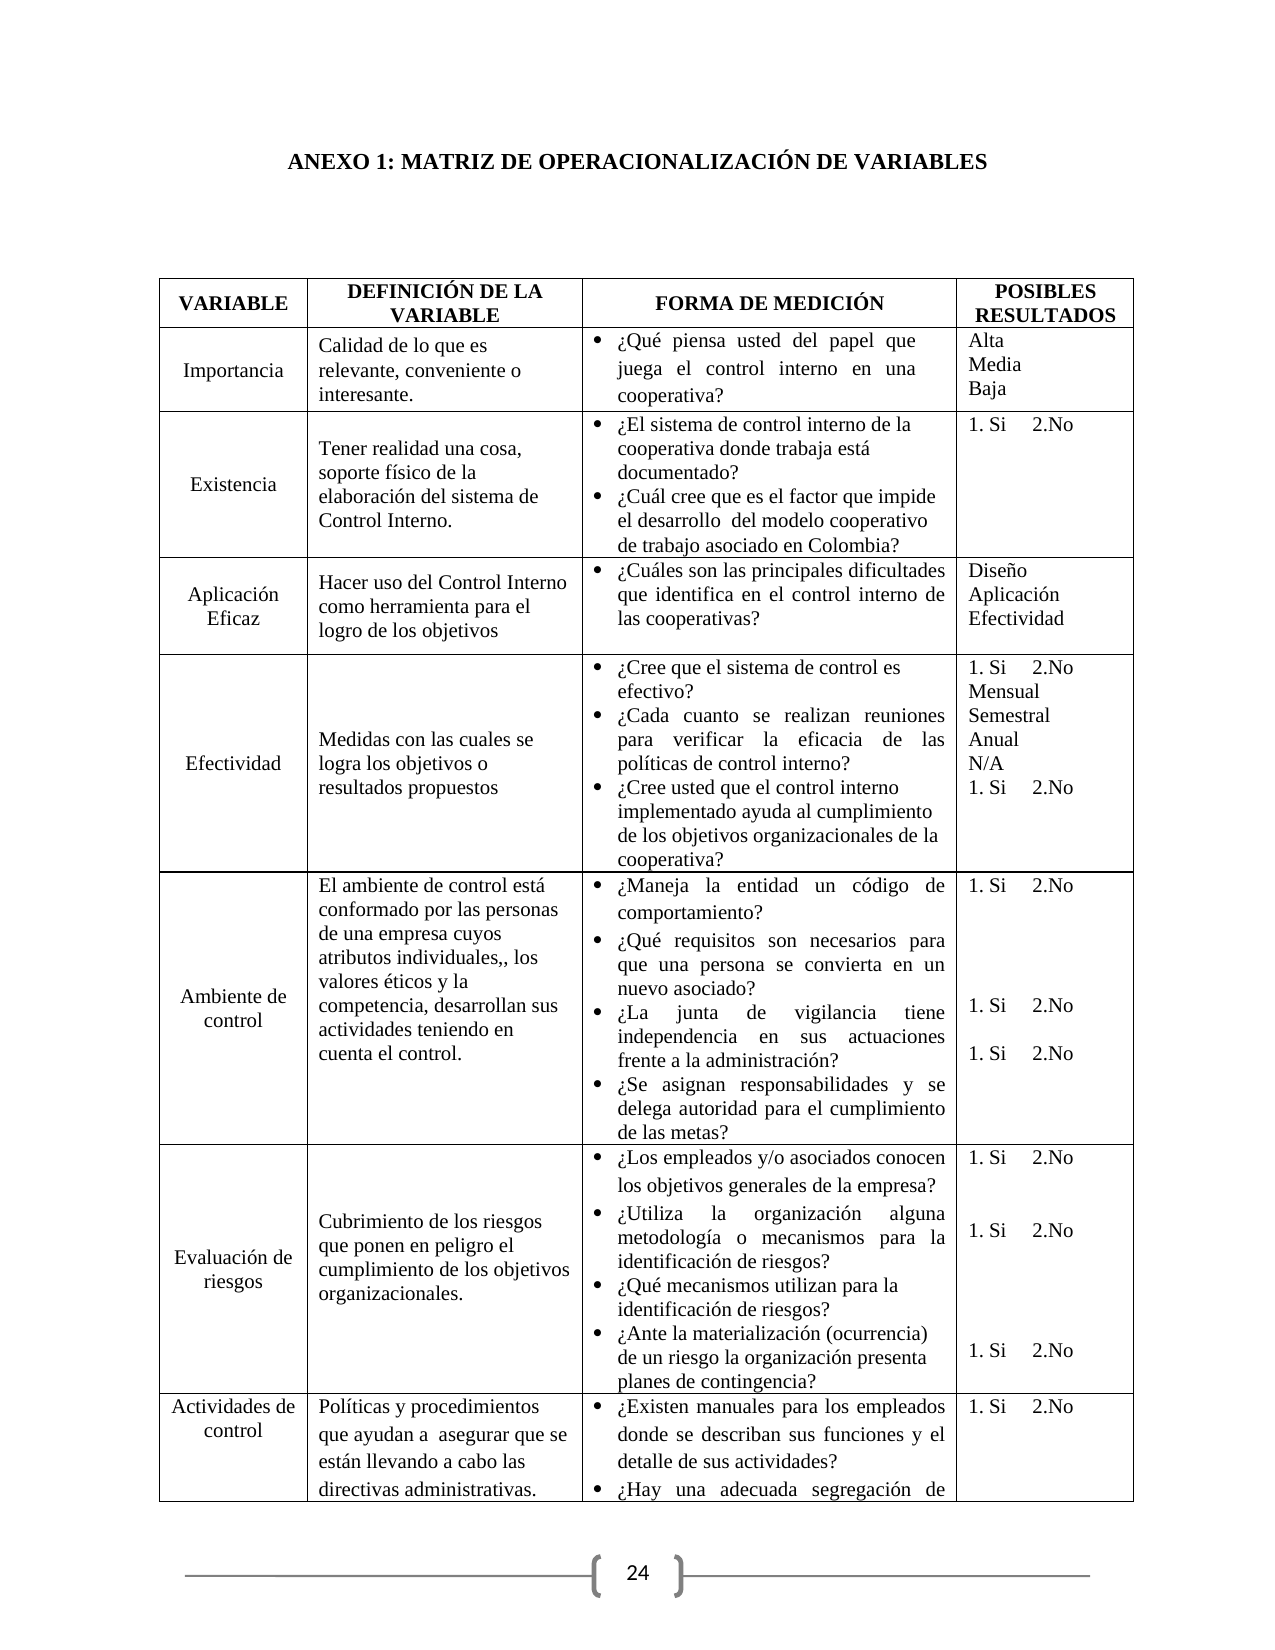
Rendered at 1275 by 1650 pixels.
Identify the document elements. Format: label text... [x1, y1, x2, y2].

table_cell ¿Qué piensa usted del papel que juega el control interno en una cooperativa? [583, 328, 956, 411]
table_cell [583, 1394, 956, 1501]
table_cell Diseño Aplicación Efectividad [957, 558, 1133, 654]
table_cell Cubrimiento de los riesgos que ponen en peligro el cumplimiento de los objetivos organizacionales. [308, 1145, 582, 1393]
table_cell ¿Maneja la entidad un código de comportamiento? ¿Qué requisitos son necesarios para que una persona se convierta en un nuevo asociado? ¿La junta de vigilancia tiene independencia en sus actuaciones frente a la administración? ¿Se asignan responsabilidades y se delega autoridad para el cumplimiento de las metas? [583, 873, 956, 1144]
table_cell Aplicación Eficaz [160, 558, 307, 654]
table_cell 1. Si 2.No 1. Si 2.No 1. Si 2.No [957, 1145, 1133, 1393]
table_cell Efectividad [160, 655, 307, 871]
table_cell 1. Si 2.No [957, 412, 1133, 557]
table_cell 1. Si 2.No 1. Si 2.No 1. Si 2.No [957, 873, 1133, 1144]
table_cell Calidad de lo que es relevante, conveniente o interesante. [308, 328, 582, 411]
table_cell Alta Media Baja [957, 328, 1133, 411]
table_cell ¿Cree que el sistema de control es efectivo? ¿Cada cuanto se realizan reuniones para verificar la eficacia de las políticas de control interno? ¿Cree usted que el control interno implementado ayuda al cumplimiento de los objetivos organizacionales de la cooperativa? [583, 655, 956, 871]
table_cell ¿Cuáles son las principales dificultades que identifica en el control interno de las cooperativas? [583, 558, 956, 654]
table_cell Tener realidad una cosa, soporte físico de la elaboración del sistema de Control Interno. [308, 412, 582, 557]
table_header POSIBLES RESULTADOS [957, 279, 1133, 327]
table_cell Existencia [160, 412, 307, 557]
text ANEXO 1: MATRIZ DE OPERACIONALIZACIÓN DE VARIABLES [177, 148, 1098, 174]
table_cell ¿El sistema de control interno de la cooperativa donde trabaja está documentado? ¿Cuál cree que es el factor que impide el desarrollo del modelo cooperativo de trabajo asociado en Colombia? [583, 412, 956, 557]
table_cell Importancia [160, 328, 307, 411]
table_header FORMA DE MEDICIÓN [583, 279, 956, 327]
table_cell 1. Si 2.No Mensual Semestral Anual N/A 1. Si 2.No [957, 655, 1133, 871]
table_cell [308, 1394, 582, 1501]
table_cell Actividades de control [160, 1394, 307, 1501]
table_cell Hacer uso del Control Interno como herramienta para el logro de los objetivos [308, 558, 582, 654]
table_cell Ambiente de control [160, 873, 307, 1144]
table_header VARIABLE [160, 279, 307, 327]
table_cell El ambiente de control está conformado por las personas de una empresa cuyos atributos individuales,, los valores éticos y la competencia, desarrollan sus actividades teniendo en cuenta el control. [308, 873, 582, 1144]
table_header DEFINICIÓN DE LA VARIABLE [308, 279, 582, 327]
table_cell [957, 1394, 1133, 1501]
table_cell Medidas con las cuales se logra los objetivos o resultados propuestos [308, 655, 582, 871]
table_cell ¿Los empleados y/o asociados conocen los objetivos generales de la empresa? ¿Utiliza la organización alguna metodología o mecanismos para la identificación de riesgos? ¿Qué mecanismos utilizan para la identificación de riesgos? ¿Ante la materialización (ocurrencia) de un riesgo la organización presenta planes de contingencia? [583, 1145, 956, 1393]
table_cell Evaluación de riesgos [160, 1145, 307, 1393]
